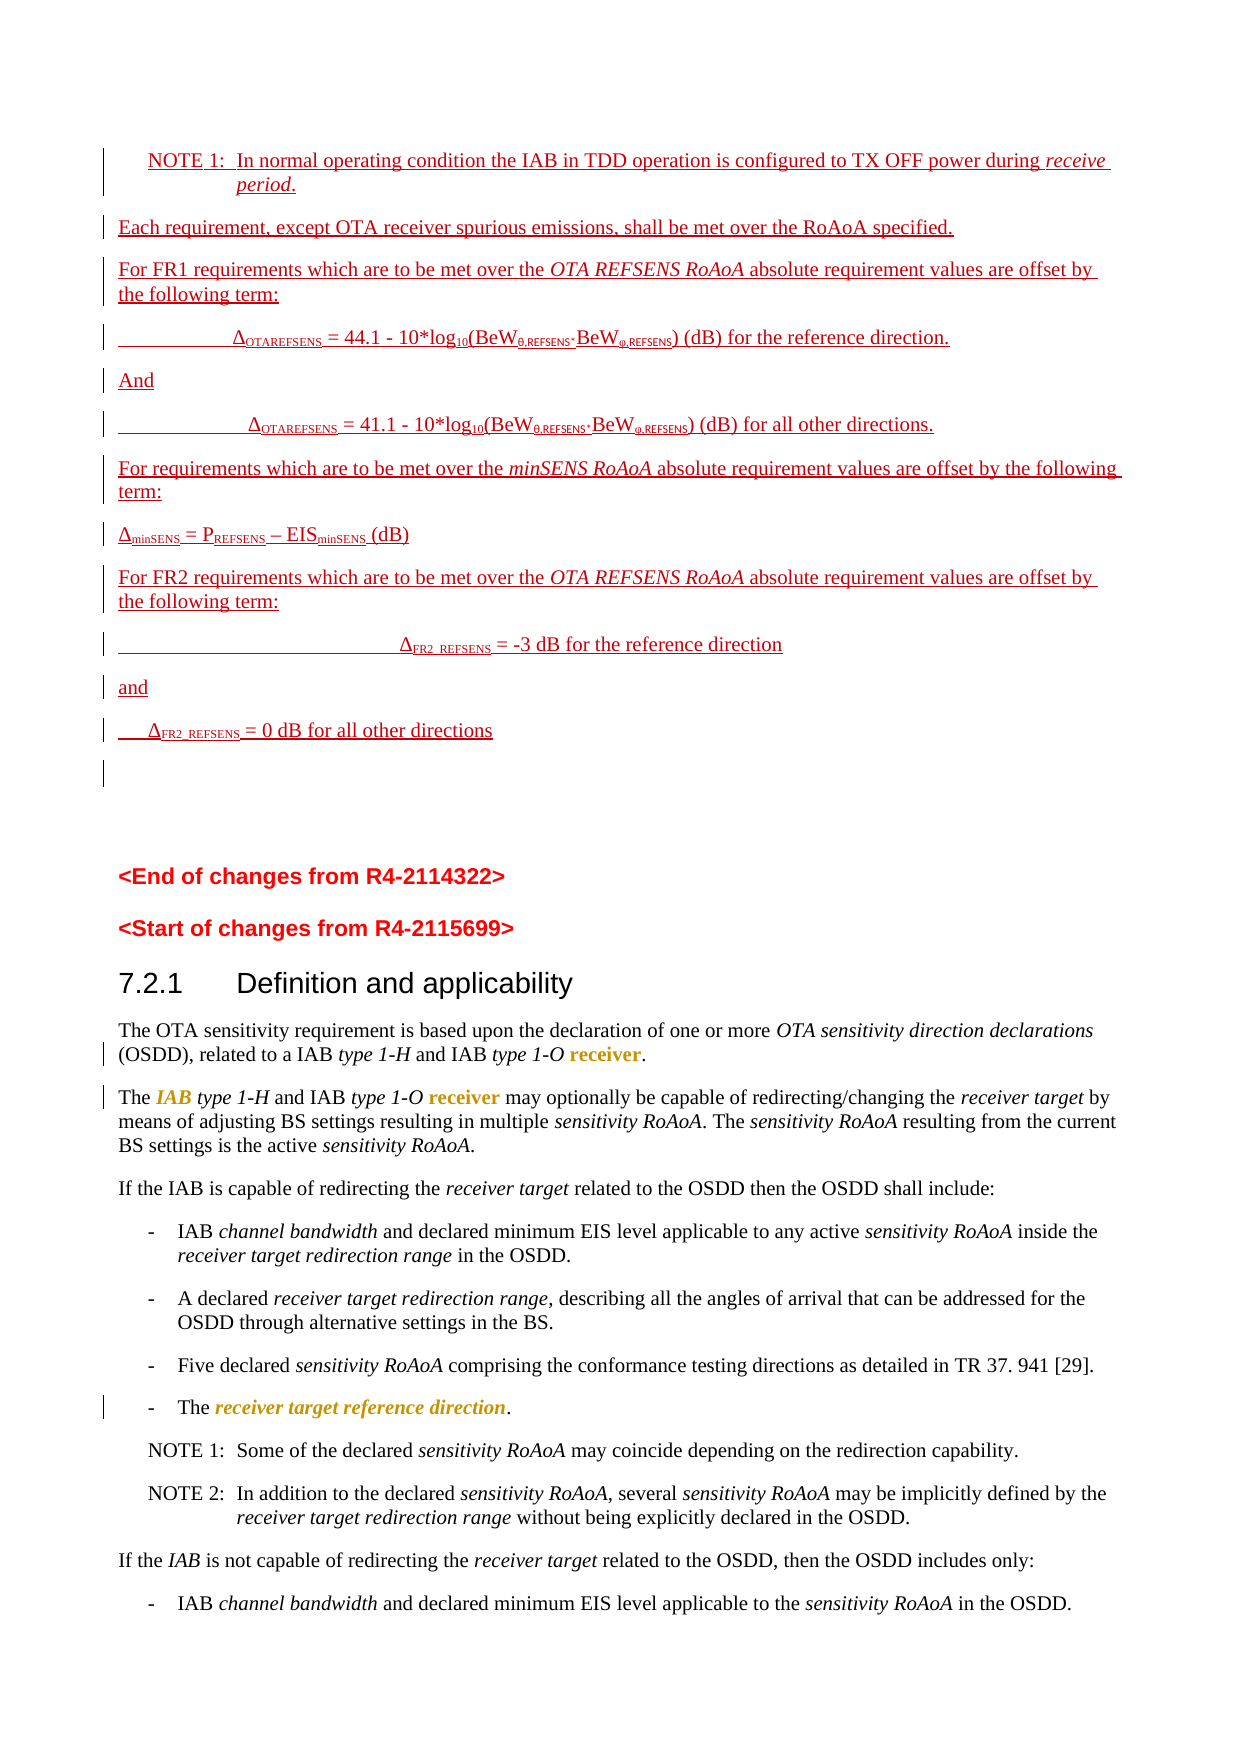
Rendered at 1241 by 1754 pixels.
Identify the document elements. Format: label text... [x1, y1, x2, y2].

subtitle <Start of changes from R4-2115699> [118, 914, 1122, 941]
text NOTE 1: Some of the declared sensitivity RoAoA may coincide depending on the redirection capability. [148, 1438, 1122, 1462]
text If the IAB is not capable of redirecting the receiver target related to the OSDD, then the OSDD includes only: [118, 1548, 1122, 1572]
text - A declared receiver target redirection range, describing all the angles of arrival that can be addressed for the OSDD through alternative settings in the BS. [148, 1286, 1122, 1334]
text If the IAB is capable of redirecting the receiver target related to the OSDD then the OSDD shall include: [118, 1176, 1122, 1200]
text - IAB channel bandwidth and declared minimum EIS level applicable to the sensitivity RoAoA in the OSDD. [148, 1591, 1122, 1615]
text - Five declared sensitivity RoAoA comprising the conformance testing directions as detailed in TR 37. 941 [29]. [148, 1352, 1122, 1377]
text - The receiver target reference direction. [148, 1395, 1122, 1419]
text NOTE 2: In addition to the declared sensitivity RoAoA, several sensitivity RoAoA may be implicitly defined by the receiver target redirection range without being explicitly declared in the OSDD. [148, 1481, 1122, 1529]
text - IAB channel bandwidth and declared minimum EIS level applicable to any active sensitivity RoAoA inside the receiver target redirection range in the OSDD. [148, 1219, 1122, 1267]
subtitle <End of changes from R4-2114322> [118, 863, 1122, 889]
text The OTA sensitivity requirement is based upon the declaration of one or more OTA sensitivity direction declarations (OSDD), related to a IAB type 1-H and IAB type 1-O receiver. [118, 1018, 1122, 1066]
text The IAB type 1-H and IAB type 1-O receiver may optionally be capable of redirecting/changing the receiver target by means of adjusting BS settings resulting in multiple sensitivity RoAoA. The sensitivity RoAoA resulting from the current BS settings is the active sensitivity RoAoA. [118, 1085, 1122, 1157]
text 7.2.1 Definition and applicability [118, 966, 1122, 999]
